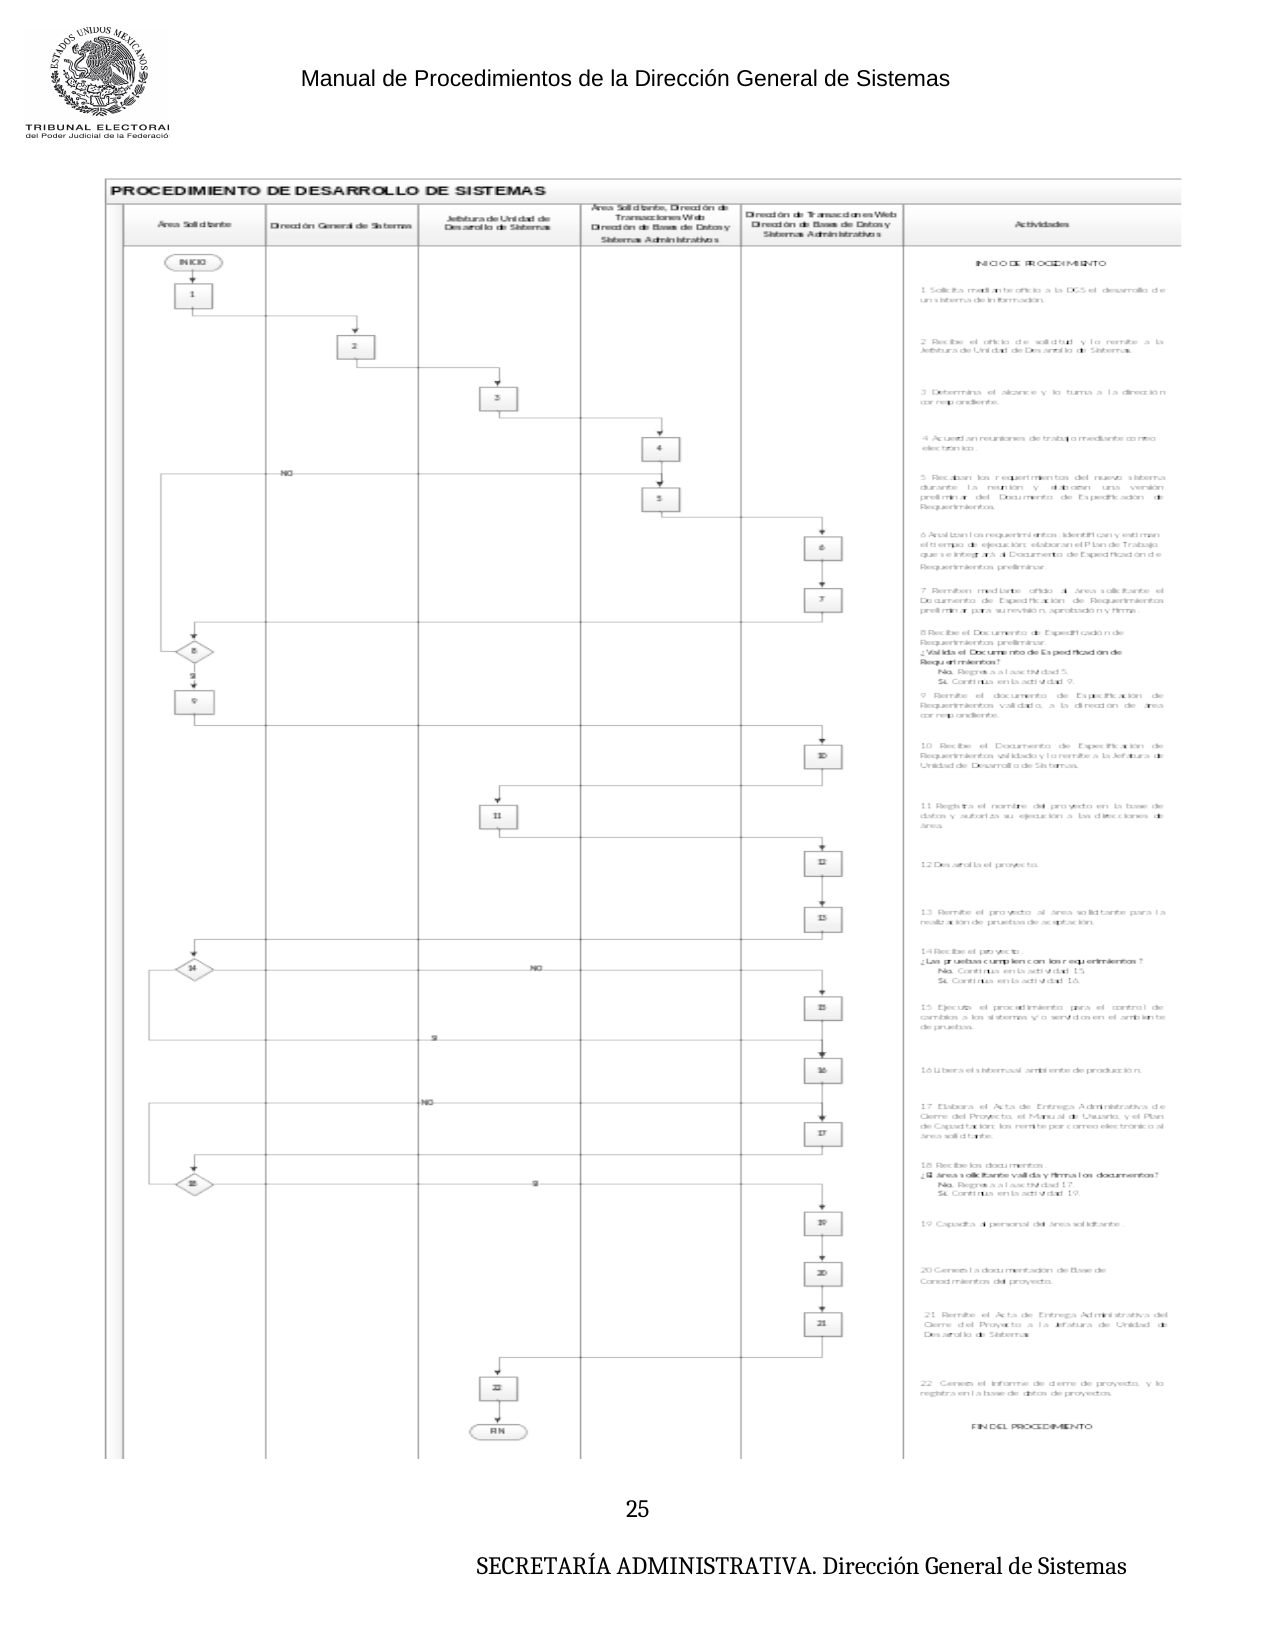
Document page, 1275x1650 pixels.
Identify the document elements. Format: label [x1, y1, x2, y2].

picture [25, 27, 170, 143]
